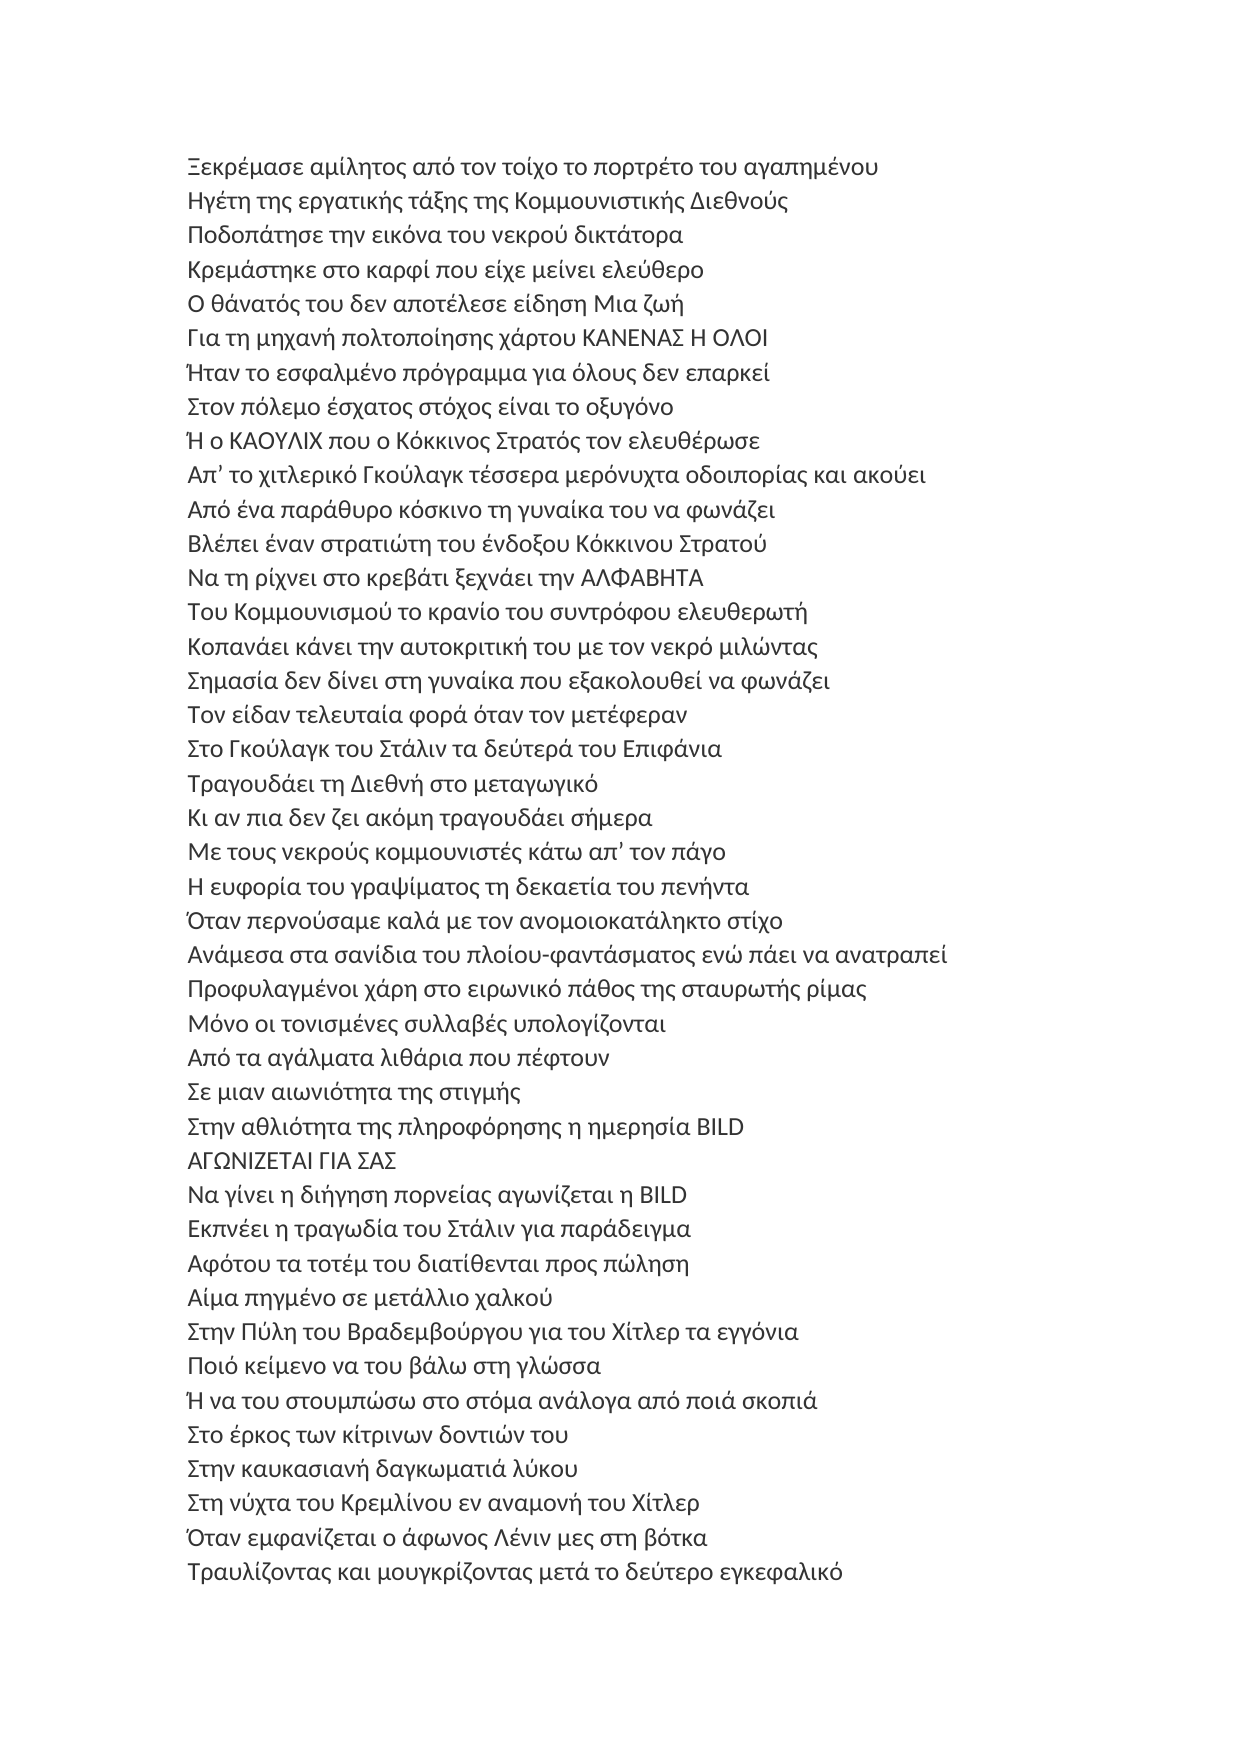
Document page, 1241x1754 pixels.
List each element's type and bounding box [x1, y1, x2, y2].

text [187, 150, 1053, 1587]
